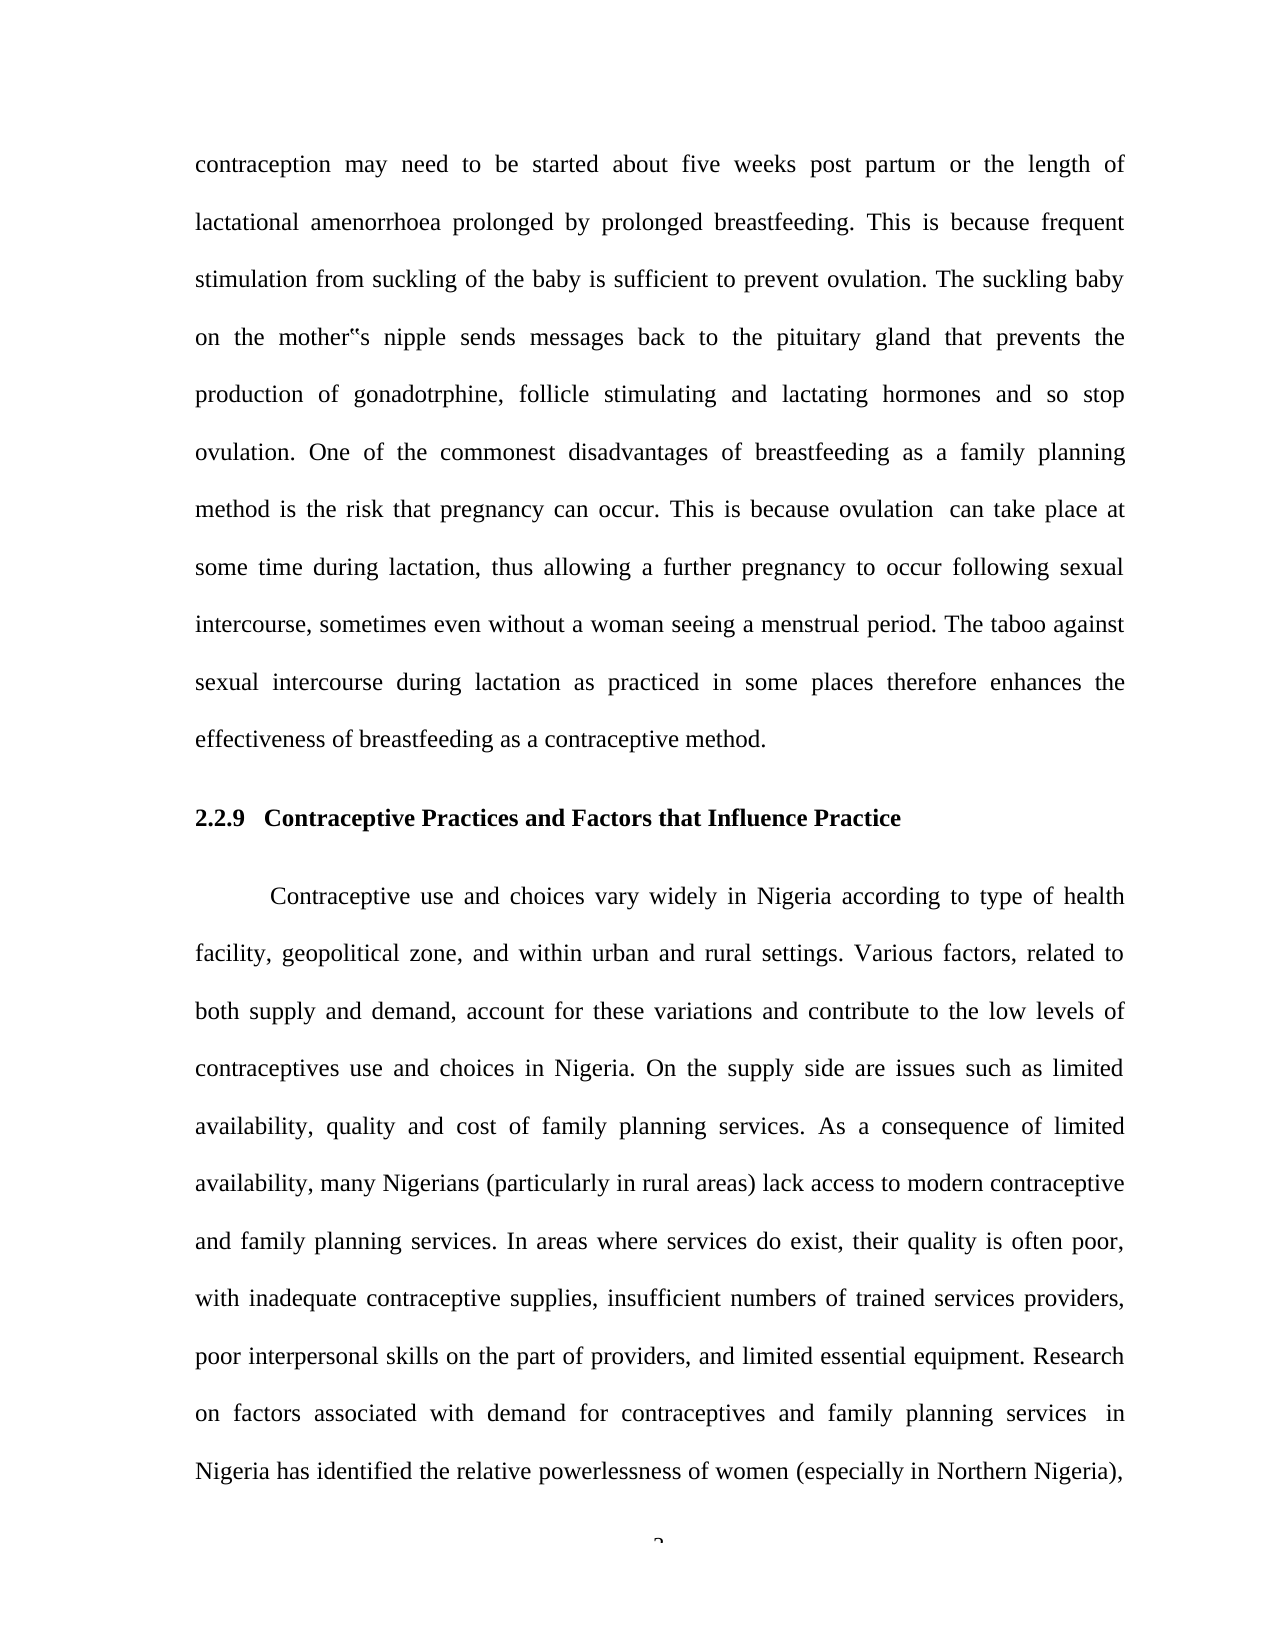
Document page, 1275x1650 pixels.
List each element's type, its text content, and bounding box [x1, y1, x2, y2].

text Contraceptive use and choices vary widely in Nigeria according to type of health facility, geopolitical zone, and within urban and rural settings. Various factors, related to both supply and demand, account for these variations and contribute to the low levels of contraceptives use and choices in Nigeria. On the supply side are issues such as limited availability, quality and cost of family planning services. As a consequence of limited availability, many Nigerians (particularly in rural areas) lack access to modern contraceptive and family planning services. In areas where services do exist, their quality is often poor, with inadequate contraceptive supplies, insufficient numbers of trained services providers, poor interpersonal skills on the part of providers, and limited essential equipment. Research on factors associated with demand for contraceptives and family planning services in Nigeria has identified the relative powerlessness of women (especially in Northern Nigeria), [195, 881, 1125, 1484]
text contraception may need to be started about five weeks post partum or the length of lactational amenorrhoea prolonged by prolonged breastfeeding. This is because frequent stimulation from suckling of the baby is sufficient to prevent ovulation. The suckling baby on the mother‟s nipple sends messages back to the pituitary gland that prevents the production of gonadotrphine, follicle stimulating and lactating hormones and so stop ovulation. One of the commonest disadvantages of breastfeeding as a family planning method is the risk that pregnancy can occur. This is because ovulation can take place at some time during lactation, thus allowing a further pregnancy to occur following sexual intercourse, sometimes even without a woman seeing a menstrual period. The taboo against sexual intercourse during lactation as practiced in some places therefore enhances the effectiveness of breastfeeding as a contraceptive method. [195, 149, 1125, 753]
subtitle Contraceptive Practices and Factors that Influence Practice [195, 803, 1169, 832]
